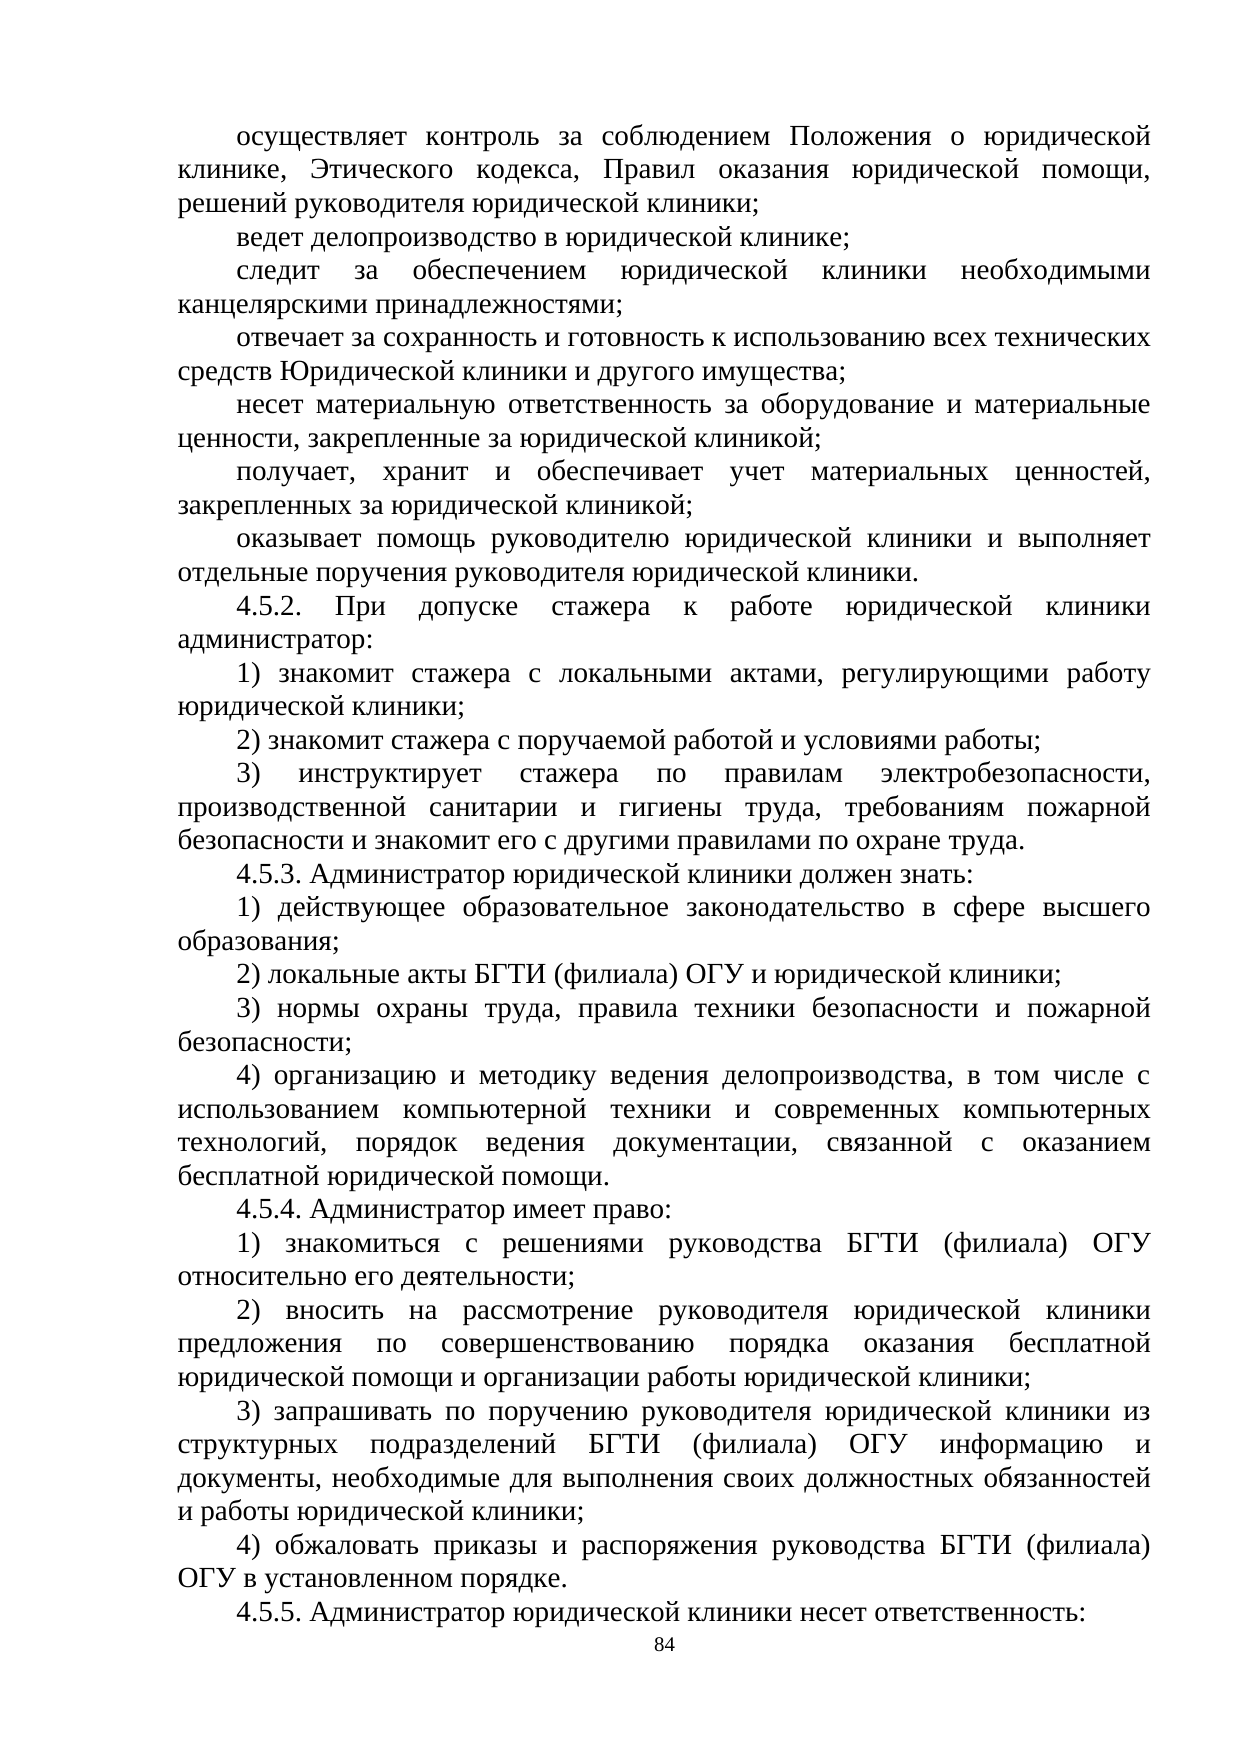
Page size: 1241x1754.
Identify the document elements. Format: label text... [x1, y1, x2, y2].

text 1) действующее образовательное законодательство в сфере высшего образования; [177, 889, 1152, 957]
text 3) инструктирует стажера по правилам электробезопасности, производственной санитарии и гигиены труда, требованиям пожарной безопасности и знакомит его с другими правилами по охране труда. [177, 755, 1152, 856]
text 4.5.3. Администратор юридической клиники должен знать: [177, 856, 1152, 889]
text оказывает помощь руководителю юридической клиники и выполняет отдельные поручения руководителя юридической клиники. [177, 521, 1152, 588]
text 4.5.4. Администратор имеет право: [177, 1191, 1152, 1225]
text осуществляет контроль за соблюдением Положения о юридической клинике, Этического кодекса, Правил оказания юридической помощи, решений руководителя юридической клиники; [177, 118, 1152, 219]
text 3) нормы охраны труда, правила техники безопасности и пожарной безопасности; [177, 990, 1152, 1057]
text 4) организацию и методику ведения делопроизводства, в том числе с использованием компьютерной техники и современных компьютерных технологий, порядок ведения документации, связанной с оказанием бесплатной юридической помощи. [177, 1057, 1152, 1191]
text 4.5.2. При допуске стажера к работе юридической клиники администратор: [177, 588, 1152, 655]
text получает, хранит и обеспечивает учет материальных ценностей, закрепленных за юридической клиникой; [177, 453, 1152, 521]
text 2) знакомит стажера с поручаемой работой и условиями работы; [177, 722, 1152, 755]
text 1) знакомиться с решениями руководства БГТИ (филиала) ОГУ относительно его деятельности; [177, 1225, 1152, 1292]
text 2) вносить на рассмотрение руководителя юридической клиники предложения по совершенствованию порядка оказания бесплатной юридической помощи и организации работы юридической клиники; [177, 1292, 1152, 1393]
text ведет делопроизводство в юридической клинике; [177, 219, 1152, 252]
text 4.5.5. Администратор юридической клиники несет ответственность: [177, 1594, 1152, 1627]
text 2) локальные акты БГТИ (филиала) ОГУ и юридической клиники; [177, 957, 1152, 990]
text 1) знакомит стажера с локальными актами, регулирующими работу юридической клиники; [177, 655, 1152, 722]
text следит за обеспечением юридической клиники необходимыми канцелярскими принадлежностями; [177, 252, 1152, 319]
text 3) запрашивать по поручению руководителя юридической клиники из структурных подразделений БГТИ (филиала) ОГУ информацию и документы, необходимые для выполнения своих должностных обязанностей и работы юридической клиники; [177, 1393, 1152, 1527]
text отвечает за сохранность и готовность к использованию всех технических средств Юридической клиники и другого имущества; [177, 319, 1152, 386]
text несет материальную ответственность за оборудование и материальные ценности, закрепленные за юридической клиникой; [177, 386, 1152, 453]
text 4) обжаловать приказы и распоряжения руководства БГТИ (филиала) ОГУ в установленном порядке. [177, 1527, 1152, 1594]
